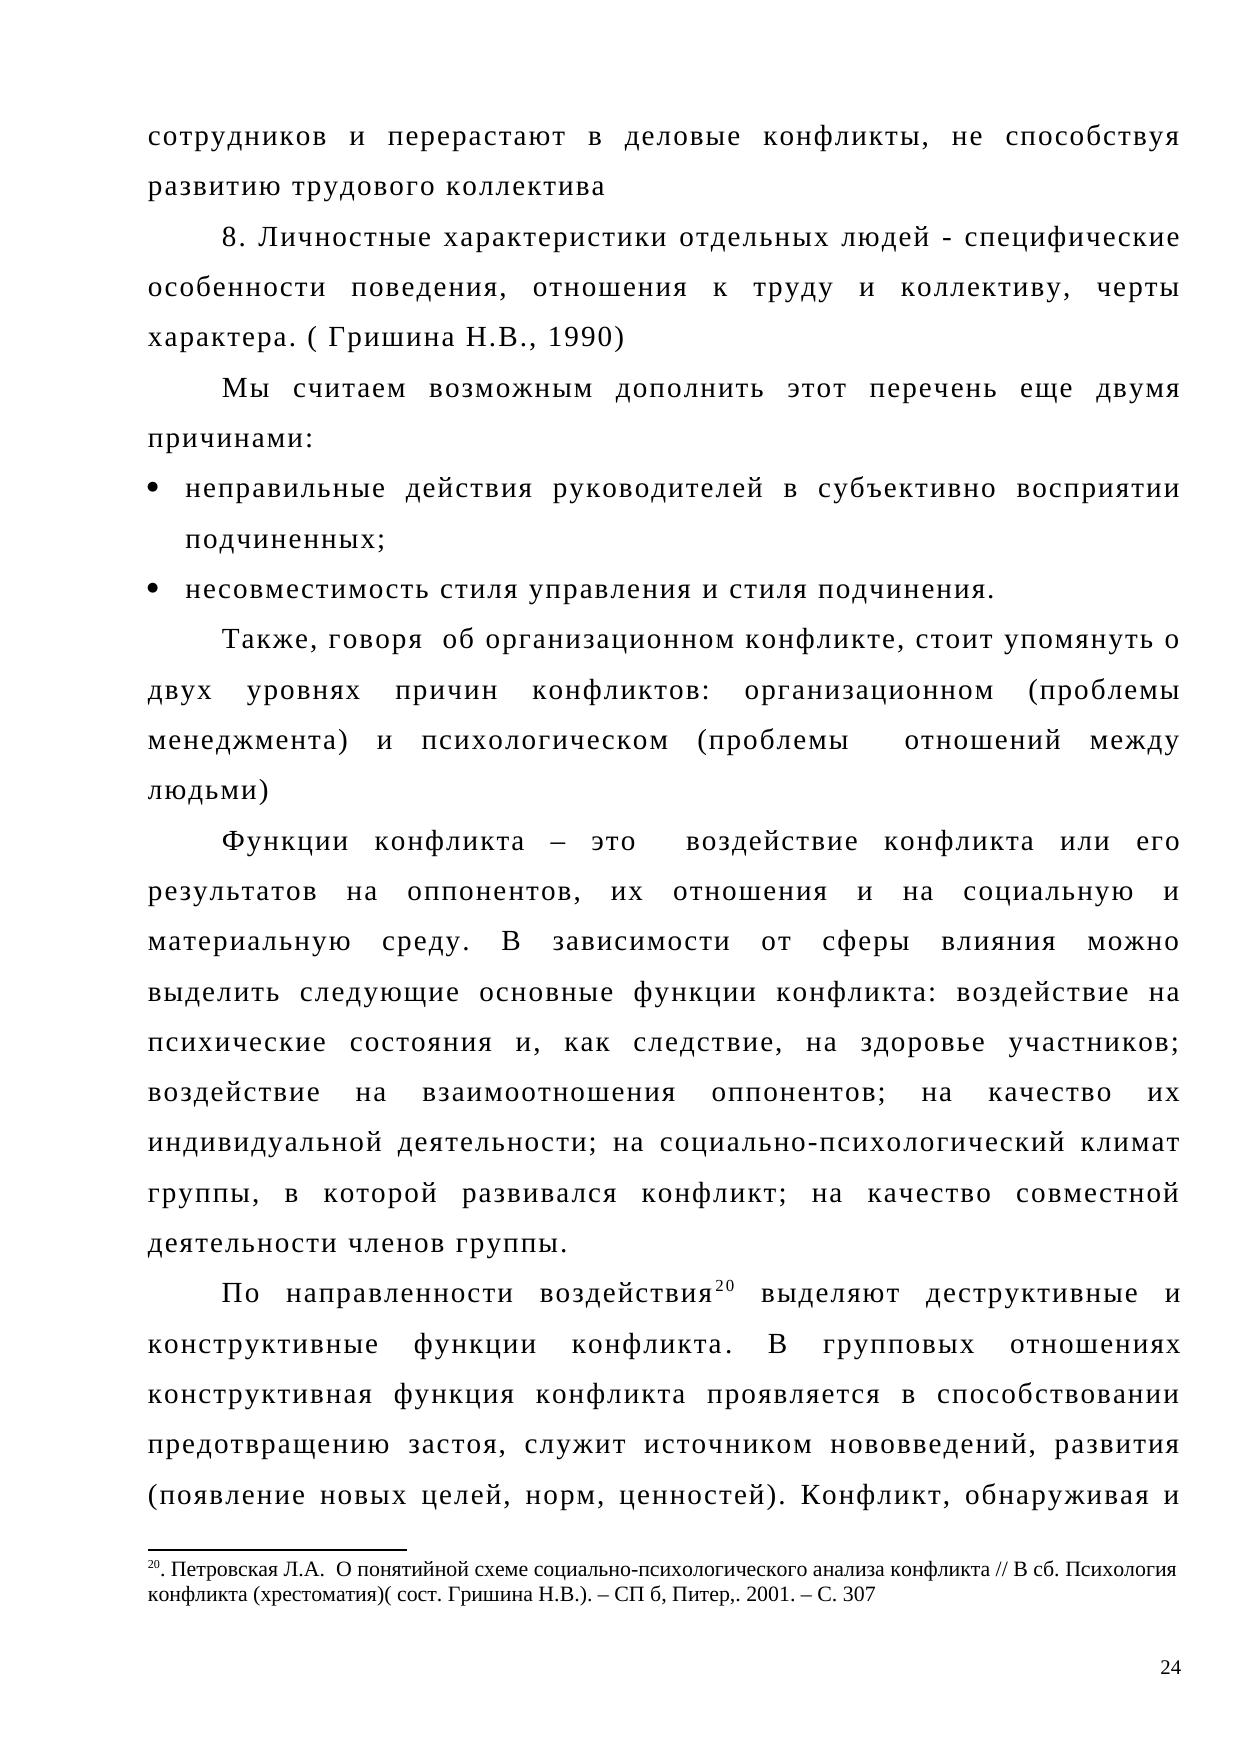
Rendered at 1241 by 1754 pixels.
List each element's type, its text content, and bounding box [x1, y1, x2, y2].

text Мы считаем возможным дополнить этот перечень еще двумя причинами: [148, 370, 1181, 453]
text 8. Личностные характеристики отдельных людей - специфические особенности поведения, отношения к труду и коллективу, черты характера. ( Гришина Н.В., 1990) [148, 219, 1181, 353]
list неправильные действия руководителей в субъективно восприятии подчиненных; [148, 470, 1181, 554]
list несовместимость стиля управления и стиля подчинения. [148, 571, 1181, 605]
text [148, 1276, 1181, 1510]
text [148, 118, 1181, 202]
text Также, говоря об организационном конфликте, стоит упомянуть о двух уровнях причин конфликтов: организационном (проблемы менеджмента) и психологическом (проблемы отношений между людьми) [148, 621, 1181, 806]
text Функции конфликта – это воздействие конфликта или его результатов на оппонентов, их отношения и на социальную и материальную среду. В зависимости от сферы влияния можно выделить следующие основные функции конфликта: воздействие на психические состояния и, как следствие, на здоровье участников; воздействие на взаимоотношения оппонентов; на качество их индивидуальной деятельности; на социально-психологический климат группы, в которой развивался конфликт; на качество совместной деятельности членов группы. [148, 823, 1181, 1259]
